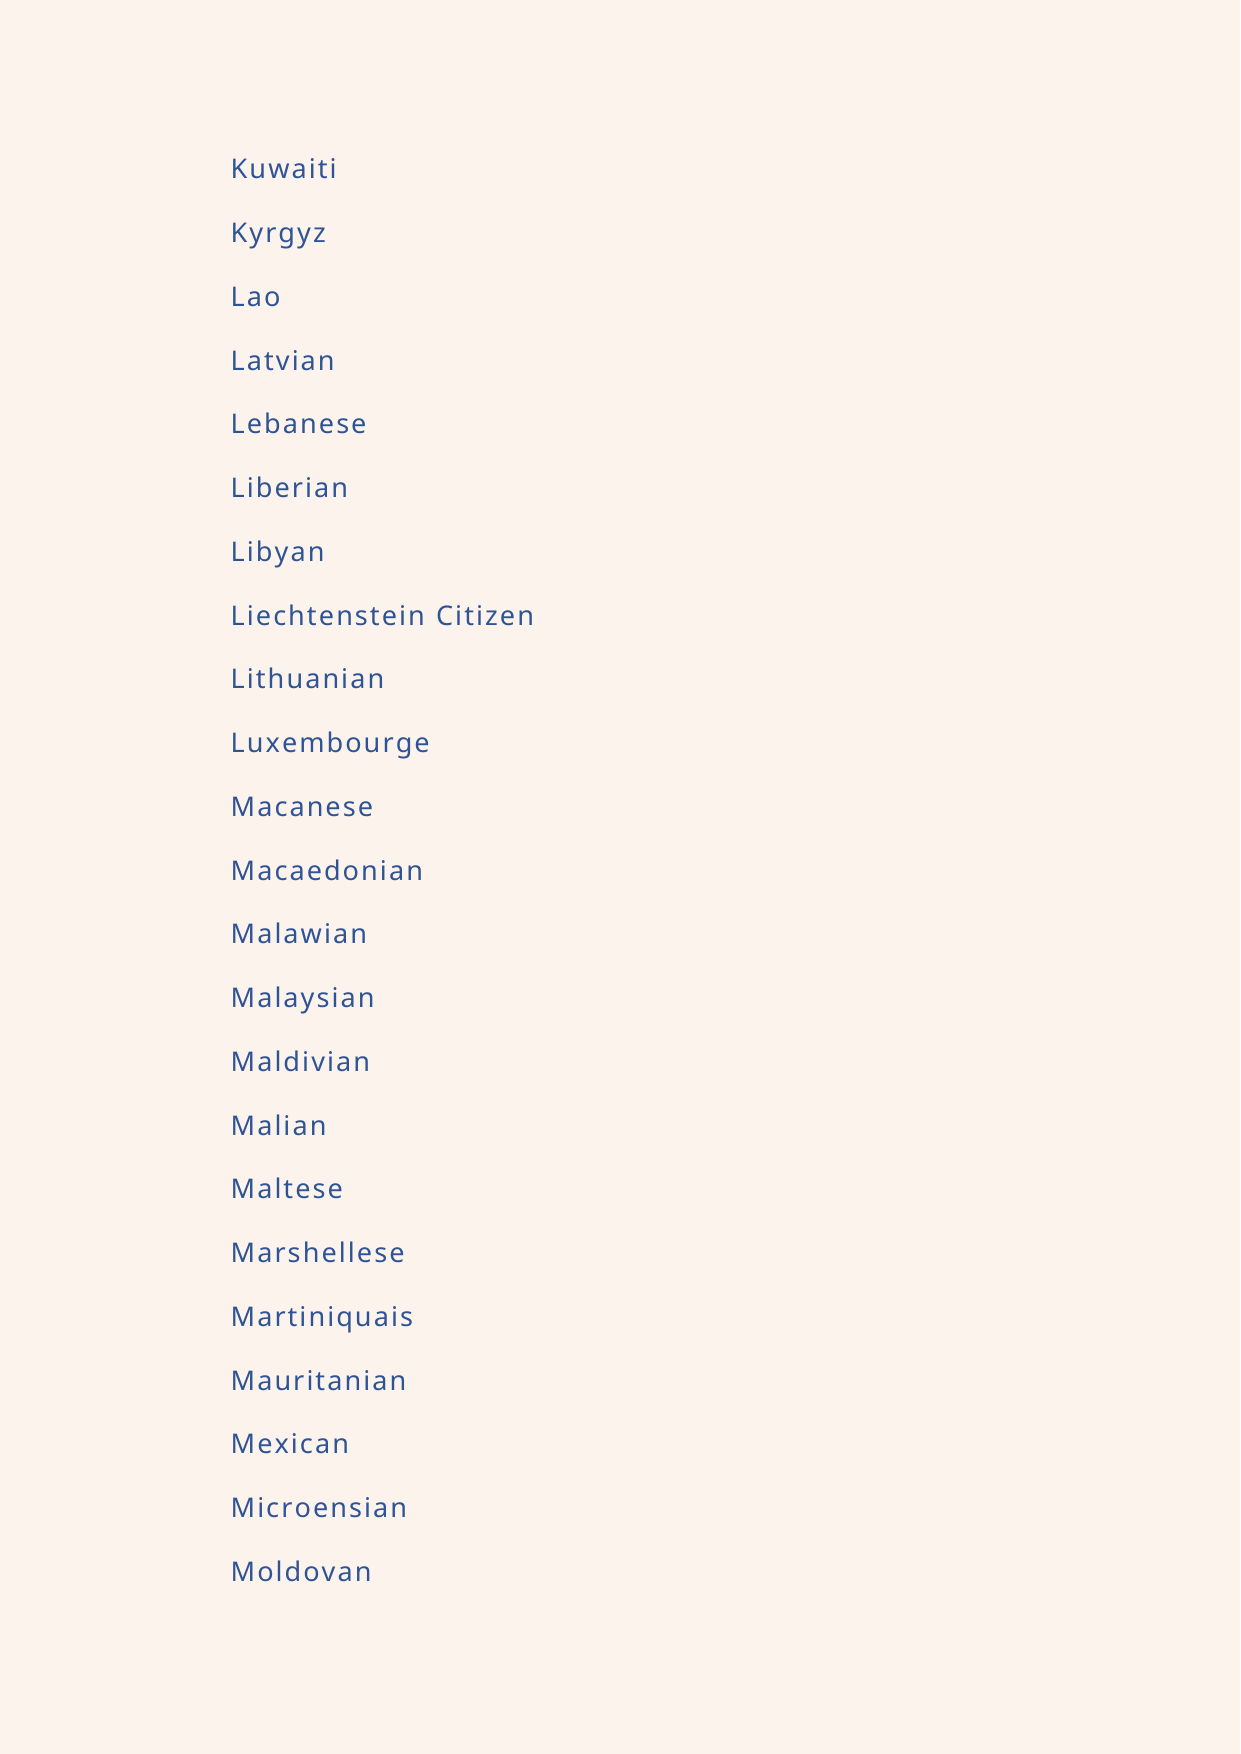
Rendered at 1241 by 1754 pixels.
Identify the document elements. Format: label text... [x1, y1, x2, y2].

text Marshellese [230, 1234, 1090, 1271]
text Luxembourge [230, 724, 1090, 761]
text Maltese [230, 1170, 1090, 1207]
text Moldovan [230, 1552, 1090, 1589]
text Lao [230, 277, 1090, 314]
text Mexican [230, 1425, 1090, 1462]
text Malaysian [230, 979, 1090, 1016]
text Kuwaiti [230, 150, 1090, 187]
text Liberian [230, 469, 1090, 506]
text Martiniquais [230, 1297, 1090, 1334]
text Liechtenstein Citizen [230, 596, 1090, 633]
text Lithuanian [230, 660, 1090, 697]
text Lebanese [230, 405, 1090, 442]
text Microensian [230, 1489, 1090, 1526]
text Latvian [230, 341, 1090, 378]
text Libyan [230, 532, 1090, 569]
text Macanese [230, 787, 1090, 824]
text Macaedonian [230, 851, 1090, 888]
text Malian [230, 1106, 1090, 1143]
text Mauritanian [230, 1361, 1090, 1398]
text Maldivian [230, 1042, 1090, 1079]
text Kyrgyz [230, 214, 1090, 251]
text Malawian [230, 915, 1090, 952]
